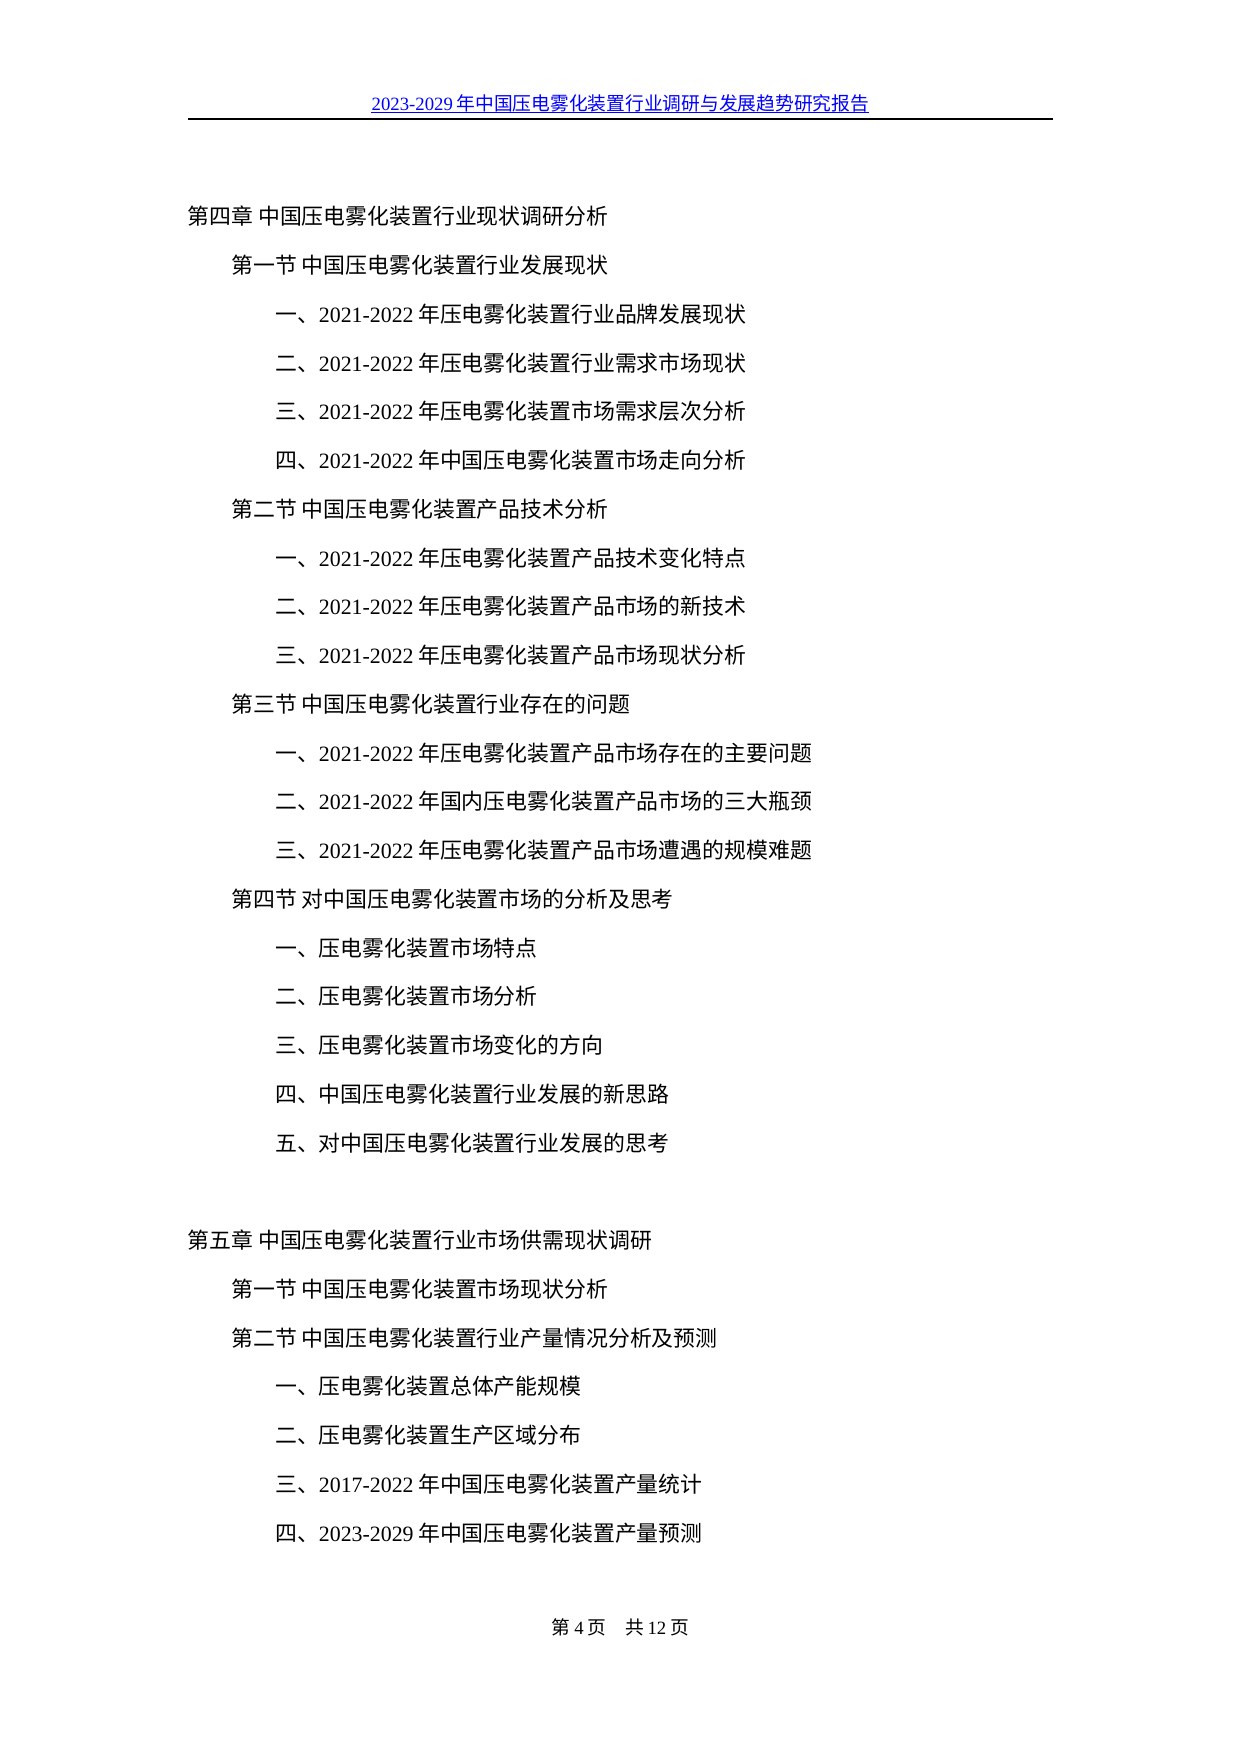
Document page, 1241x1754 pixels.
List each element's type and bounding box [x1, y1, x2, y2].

text [187, 150, 1053, 1548]
